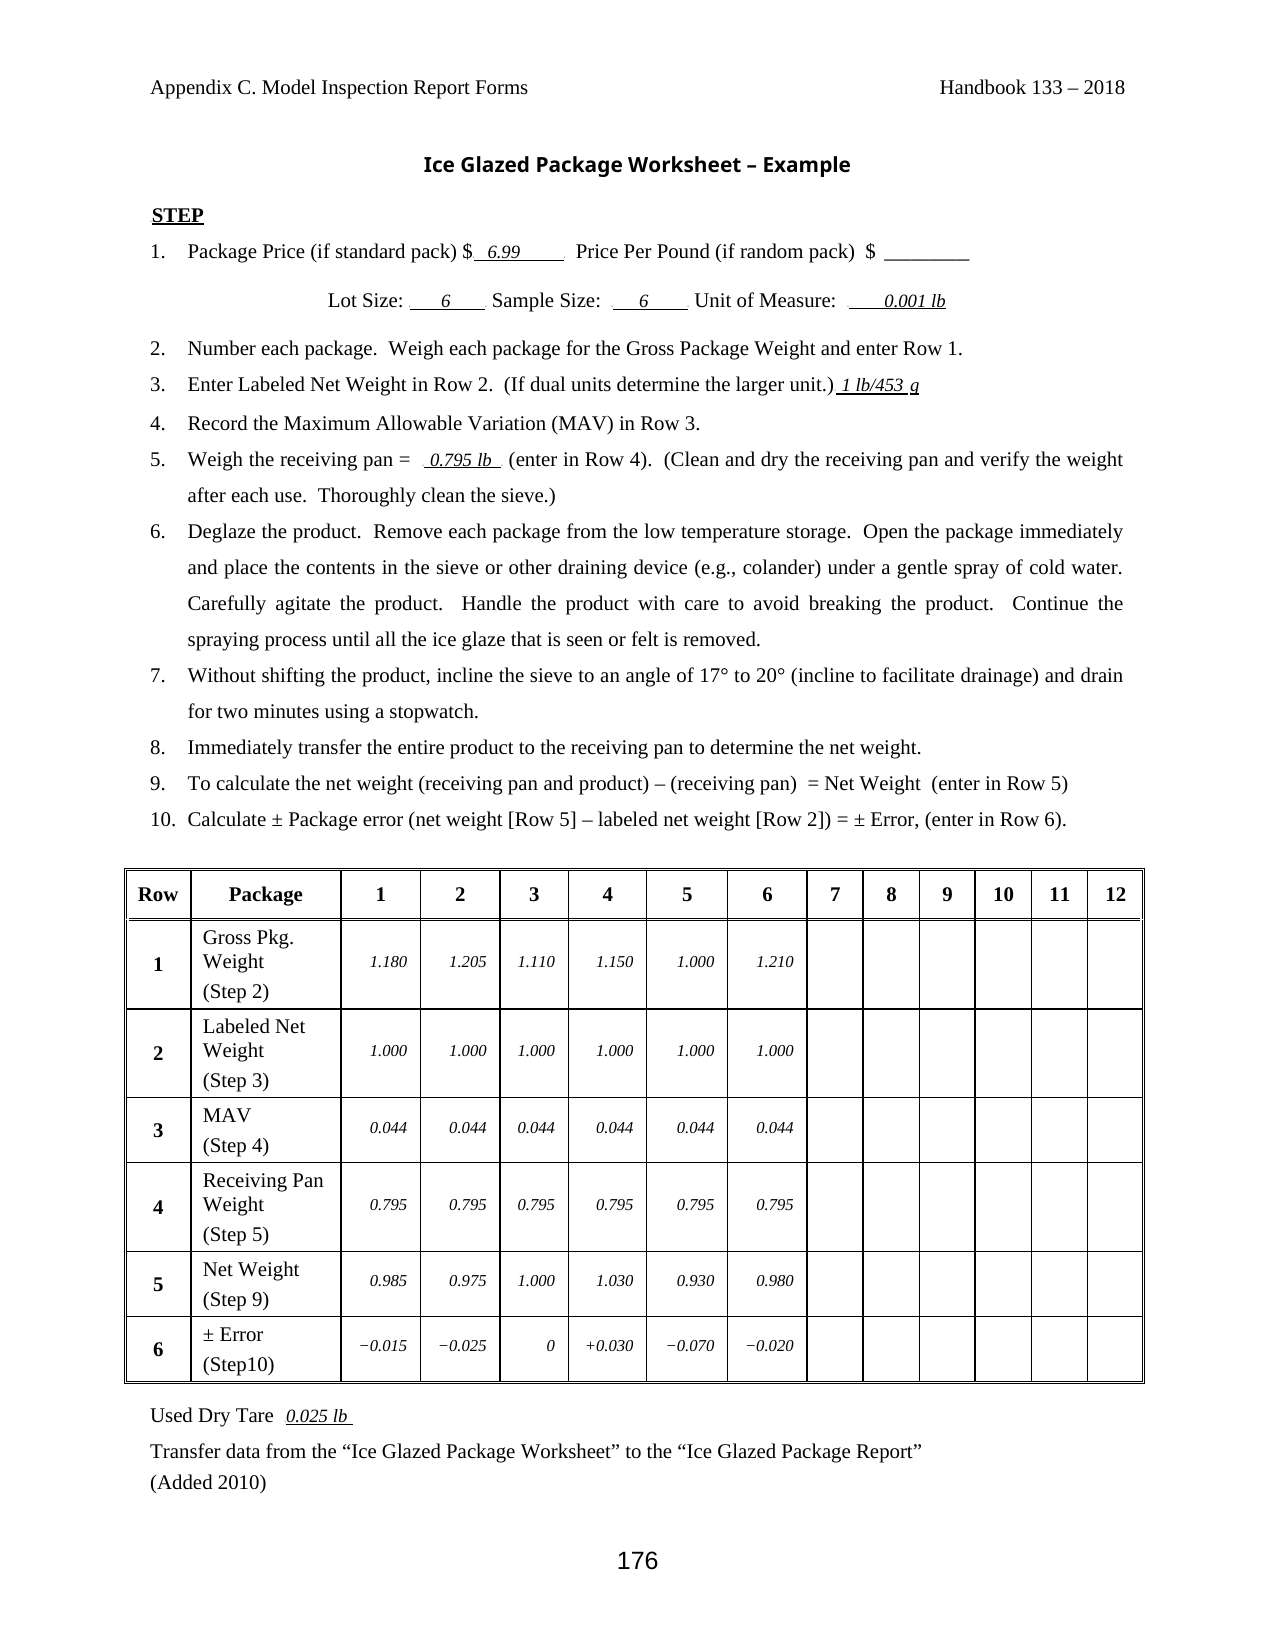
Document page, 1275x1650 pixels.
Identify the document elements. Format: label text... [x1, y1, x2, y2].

table_cell [864, 1252, 919, 1316]
table_cell [808, 1252, 862, 1316]
list Package Price (if standard pack) $U 6.99 U Price Per Pound (if random pack) $ _____________ [150, 239, 1125, 263]
table_header 4 [569, 871, 646, 917]
subtitle Ice Glazed Package Worksheet – Example [150, 150, 1125, 178]
table_cell [920, 1252, 974, 1316]
table_header 10 [976, 871, 1031, 917]
list Used Dry Tare U0.025 lb [150, 1403, 1125, 1427]
table_cell 1.000 [501, 1252, 568, 1316]
table_cell 0.044 [569, 1098, 646, 1162]
table_cell [976, 1163, 1031, 1251]
table_cell +0.030 [569, 1317, 646, 1381]
table_cell 1.210 [728, 921, 806, 1008]
table_cell [1032, 1163, 1087, 1251]
table_cell 0.930 [647, 1252, 727, 1316]
table_cell 0.795 [647, 1163, 727, 1251]
table_cell 1.030 [569, 1252, 646, 1316]
table_cell 0.975 [421, 1252, 499, 1316]
table_cell 0.795 [569, 1163, 646, 1251]
table_cell [920, 1317, 974, 1381]
table_cell 0.044 [647, 1098, 727, 1162]
table_header 8 [864, 871, 919, 917]
table_cell [808, 1010, 862, 1097]
table_header 2 [421, 871, 499, 917]
list Enter Labeled Net Weight in Row 2. (If dual units determine the larger unit.)U 1 lb/453 g [150, 372, 1125, 396]
table_cell 1.110 [501, 921, 568, 1008]
table_cell Receiving Pan Weight (Step 5) [192, 1163, 340, 1251]
list Number each package. Weigh each package for the Gross Package Weight and enter Row 1. [150, 336, 1125, 360]
table_cell 0.044 [342, 1098, 420, 1162]
table_cell [1088, 1252, 1142, 1316]
table_header 7 [808, 871, 862, 917]
table_cell [920, 1010, 974, 1097]
table_cell [920, 1098, 974, 1162]
list Immediately transfer the entire product to the receiving pan to determine the net weight. [150, 735, 1125, 759]
table_header 6 [728, 871, 806, 917]
table_cell 0.795 [501, 1163, 568, 1251]
table_header Row [127, 871, 190, 917]
table_cell 1.000 [421, 1010, 499, 1097]
table_cell 0.044 [421, 1098, 499, 1162]
table_cell −0.015 [342, 1317, 420, 1381]
table_cell [976, 1317, 1031, 1381]
table_cell 1.000 [728, 1010, 806, 1097]
list To calculate the net weight (receiving pan and product) – (receiving pan) = Net Weight (enter in Row 5) [150, 771, 1125, 795]
text (Added 2010) [150, 1470, 1125, 1494]
list Weigh the receiving pan = U 0.795 lb U (enter in Row 4). (Clean and dry the receiving pan and verify the weight after each use. Thoroughly clean the sieve.) [150, 447, 1125, 507]
table_cell [864, 1098, 919, 1162]
table_cell 0.795 [421, 1163, 499, 1251]
table_cell [976, 921, 1031, 1008]
table_cell [1088, 1010, 1142, 1097]
table_cell 1.000 [647, 921, 727, 1008]
list Record the Maximum Allowable Variation (MAV) in Row 3. [150, 411, 1125, 434]
table_cell 1.000 [647, 1010, 727, 1097]
table_cell [808, 1098, 862, 1162]
table_cell 0.795 [728, 1163, 806, 1251]
table_cell ± Error (Step10) [192, 1317, 340, 1381]
list Lot Size: U 6 U Sample Size: U 6 U Unit of Measure: U 0.001 lb [150, 288, 1125, 312]
table_cell [976, 1098, 1031, 1162]
table_cell 1.205 [421, 921, 499, 1008]
table_cell [1032, 921, 1087, 1008]
table_header 3 [501, 871, 568, 917]
table_cell [864, 921, 919, 1008]
table_cell 1.000 [569, 1010, 646, 1097]
table_cell [864, 1163, 919, 1251]
table_cell [1088, 1163, 1142, 1251]
table_header 1 [342, 871, 420, 917]
table_cell 0.044 [501, 1098, 568, 1162]
table_cell [808, 1317, 862, 1381]
table_cell [1088, 1098, 1142, 1162]
list Calculate ± Package error (net weight [Row 5] – labeled net weight [Row 2]) = ± Error, (enter in Row 6). [150, 807, 1125, 831]
table_cell [864, 1317, 919, 1381]
table_cell [976, 1252, 1031, 1316]
table_cell Net Weight (Step 9) [192, 1252, 340, 1316]
table_header 11 [1032, 871, 1087, 917]
table_cell 4 [127, 1163, 190, 1251]
list Deglaze the product. Remove each package from the low temperature storage. Open the package immediately and place the contents in the sieve or other draining device (e.g., colander) under a gentle spray of cold water. Carefully agitate the product. Handle the product with care to avoid breaking the product. Continue the spraying process until all the ice glaze that is seen or felt is removed. [150, 519, 1125, 651]
table_cell [920, 1163, 974, 1251]
table_cell 5 [127, 1252, 190, 1316]
table_cell [864, 1010, 919, 1097]
table_cell MAV (Step 4) [192, 1098, 340, 1162]
table_cell [920, 921, 974, 1008]
table_header Package [192, 871, 340, 917]
table_cell [1032, 1252, 1087, 1316]
table_cell [808, 921, 862, 1008]
table_cell 0.980 [728, 1252, 806, 1316]
table_cell [1088, 918, 1142, 1008]
table_header 12 [1088, 871, 1142, 917]
table_cell 1.180 [342, 921, 420, 1008]
table_cell [1032, 1010, 1087, 1097]
list Transfer data from the “Ice Glazed Package Worksheet” to the “Ice Glazed Package Report” [150, 1439, 1125, 1463]
table_cell [1032, 1317, 1087, 1381]
table_header 5 [647, 871, 727, 917]
table_cell 6 [127, 1317, 190, 1381]
table_cell 0 [501, 1317, 568, 1381]
table_cell Gross Pkg. Weight (Step 2) [192, 921, 340, 1008]
table_cell 0.044 [728, 1098, 806, 1162]
table_cell −0.020 [728, 1317, 806, 1381]
table_cell 1.000 [342, 1010, 420, 1097]
table_cell 1 [127, 918, 190, 1008]
table_header 9 [920, 871, 974, 917]
table_cell 1.000 [501, 1010, 568, 1097]
table_cell 0.795 [342, 1163, 420, 1251]
list USTEP [150, 202, 1125, 227]
table_cell [808, 1163, 862, 1251]
table_cell Labeled Net Weight (Step 3) [192, 1010, 340, 1097]
table_cell 0.985 [342, 1252, 420, 1316]
table_cell [1032, 1098, 1087, 1162]
table_cell 3 [127, 1098, 190, 1162]
table_cell 1.150 [569, 921, 646, 1008]
list Without shifting the product, incline the sieve to an angle of 17° to 20° (incline to facilitate drainage) and drain for two minutes using a stopwatch. [150, 663, 1125, 723]
table_cell 2 [127, 1010, 190, 1097]
table_cell −0.025 [421, 1317, 499, 1381]
table_cell [976, 1010, 1031, 1097]
table_cell [1088, 1317, 1142, 1381]
table_cell −0.070 [647, 1317, 727, 1381]
